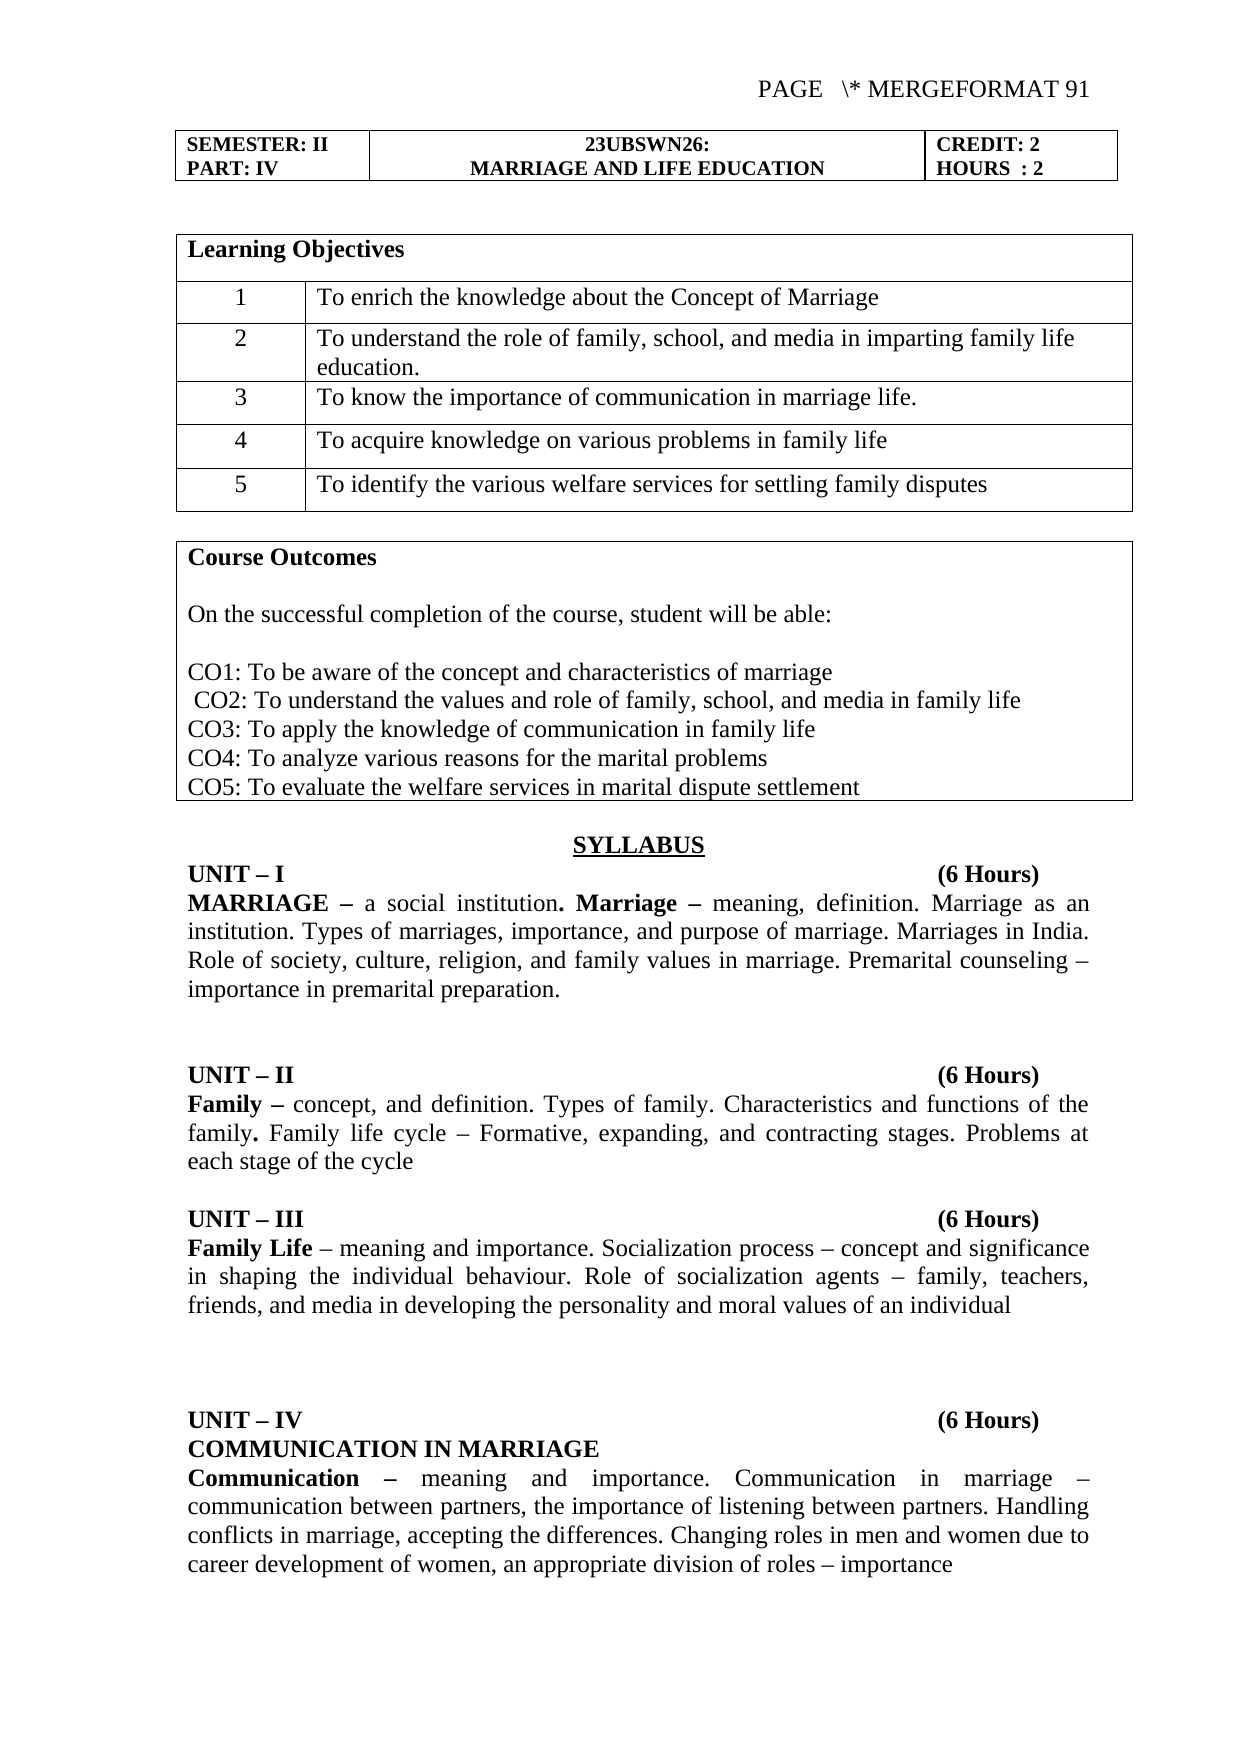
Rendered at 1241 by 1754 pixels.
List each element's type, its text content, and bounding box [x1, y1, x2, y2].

table_header CREDIT: 2 HOURS : 2 [926, 131, 1117, 179]
table_cell To acquire knowledge on various problems in family life [306, 425, 1132, 468]
table_header Course Outcomes On the successful completion of the course, student will be able: CO1: To be aware of the concept and characteristics of marriage CO2: To understand the values and role of family, school, and media in family life CO3: To apply the knowledge of communication in family life CO4: To analyze various reasons for the marital problems CO5: To evaluate the welfare services in marital dispute settlement [177, 542, 1132, 800]
text UNIT – II (6 Hours) [187, 1060, 1090, 1089]
text Family – concept, and definition. Types of family. Characteristics and functions of the family. Family life cycle – Formative, expanding, and contracting stages. Problems at each stage of the cycle [187, 1089, 1090, 1175]
text Family Life – meaning and importance. Socialization process – concept and significance in shaping the individual behaviour. Role of socialization agents – family, teachers, friends, and media in developing the personality and moral values of an individual [187, 1233, 1090, 1319]
table_cell To know the importance of communication in marriage life. [306, 382, 1132, 424]
table_header SEMESTER: II PART: IV [176, 131, 369, 179]
table_cell 3 [177, 382, 305, 424]
text COMMUNICATION IN MARRIAGE [187, 1434, 1090, 1463]
table_cell 2 [177, 324, 305, 381]
text Communication – meaning and importance. Communication in marriage – communication between partners, the importance of listening between partners. Handling conflicts in marriage, accepting the differences. Changing roles in men and women due to career development of women, an appropriate division of roles – importance [187, 1463, 1090, 1578]
table_cell 5 [177, 469, 305, 511]
text MARRIAGE – a social institution. Marriage – meaning, definition. Marriage as an institution. Types of marriages, importance, and purpose of marriage. Marriages in India. Role of society, culture, religion, and family values in marriage. Premarital counseling – importance in premarital preparation. [187, 888, 1090, 1003]
table_cell To identify the various welfare services for settling family disputes [306, 469, 1132, 511]
table_cell 4 [177, 425, 305, 468]
text UNIT – I (6 Hours) [187, 859, 1090, 888]
text UNIT – III (6 Hours) [187, 1204, 1090, 1233]
table_cell To enrich the knowledge about the Concept of Marriage [306, 282, 1132, 322]
text UNIT – IV (6 Hours) [187, 1405, 1090, 1434]
table_header Learning Objectives [177, 235, 1132, 281]
text SYLLABUS [187, 830, 1090, 859]
table_cell 1 [177, 282, 305, 322]
table_header 23UBSWN26: MARRIAGE AND LIFE EDUCATION [370, 131, 924, 179]
table_cell To understand the role of family, school, and media in imparting family life education. [306, 324, 1132, 381]
